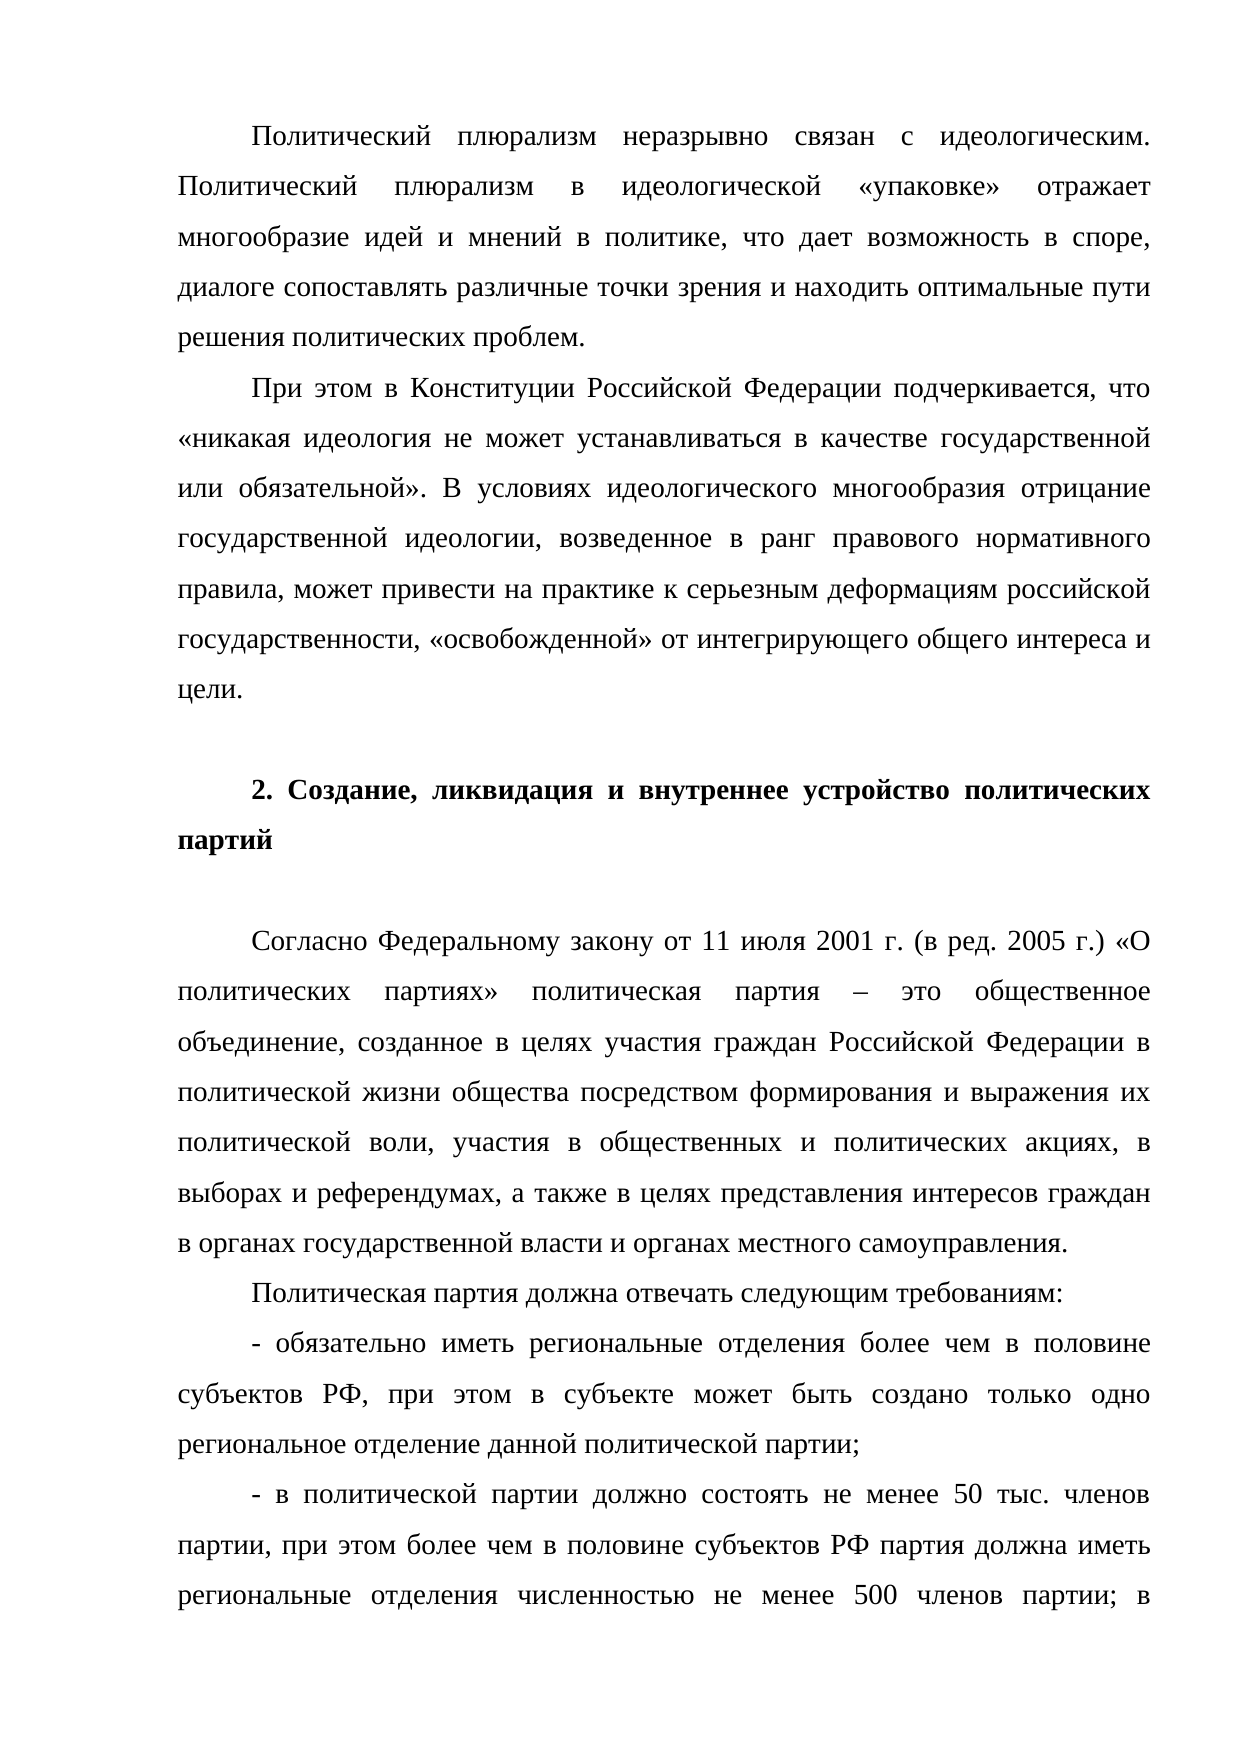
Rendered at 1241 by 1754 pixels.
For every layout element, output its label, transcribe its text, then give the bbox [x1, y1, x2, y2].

text При этом в Конституции Российской Федерации подчеркивается, что «никакая идеология не может устанавливаться в качестве государственной или обязательной». В условиях идеологического многообразия отрицание государственной идеологии, возведенное в ранг правового нормативного правила, может привести на практике к серьезным деформациям российской государственности, «освобожденной» от интегрирующего общего интереса и цели. [177, 370, 1152, 705]
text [177, 1477, 1152, 1611]
text Согласно Федеральному закону от 11 июля 2001 г. (в ред. 2005 г.) «О политических партиях» политическая партия – это общественное объединение, созданное в целях участия граждан Российской Федерации в политической жизни общества посредством формирования и выражения их политической воли, участия в общественных и политических акциях, в выборах и референдумах, а также в целях представления интересов граждан в органах государственной власти и органах местного самоуправления. [177, 923, 1152, 1258]
text 2. Создание, ликвидация и внутреннее устройство политических партий [177, 772, 1152, 856]
text Политическая партия должна отвечать следующим требованиям: [177, 1275, 1152, 1309]
text Политический плюрализм неразрывно связан с идеологическим. Политический плюрализм в идеологической «упаковке» отражает многообразие идей и мнений в политике, что дает возможность в споре, диалоге сопоставлять различные точки зрения и находить оптимальные пути решения политических проблем. [177, 118, 1152, 353]
text - обязательно иметь региональные отделения более чем в половине субъектов РФ, при этом в субъекте может быть создано только одно региональное отделение данной политической партии; [177, 1326, 1152, 1460]
